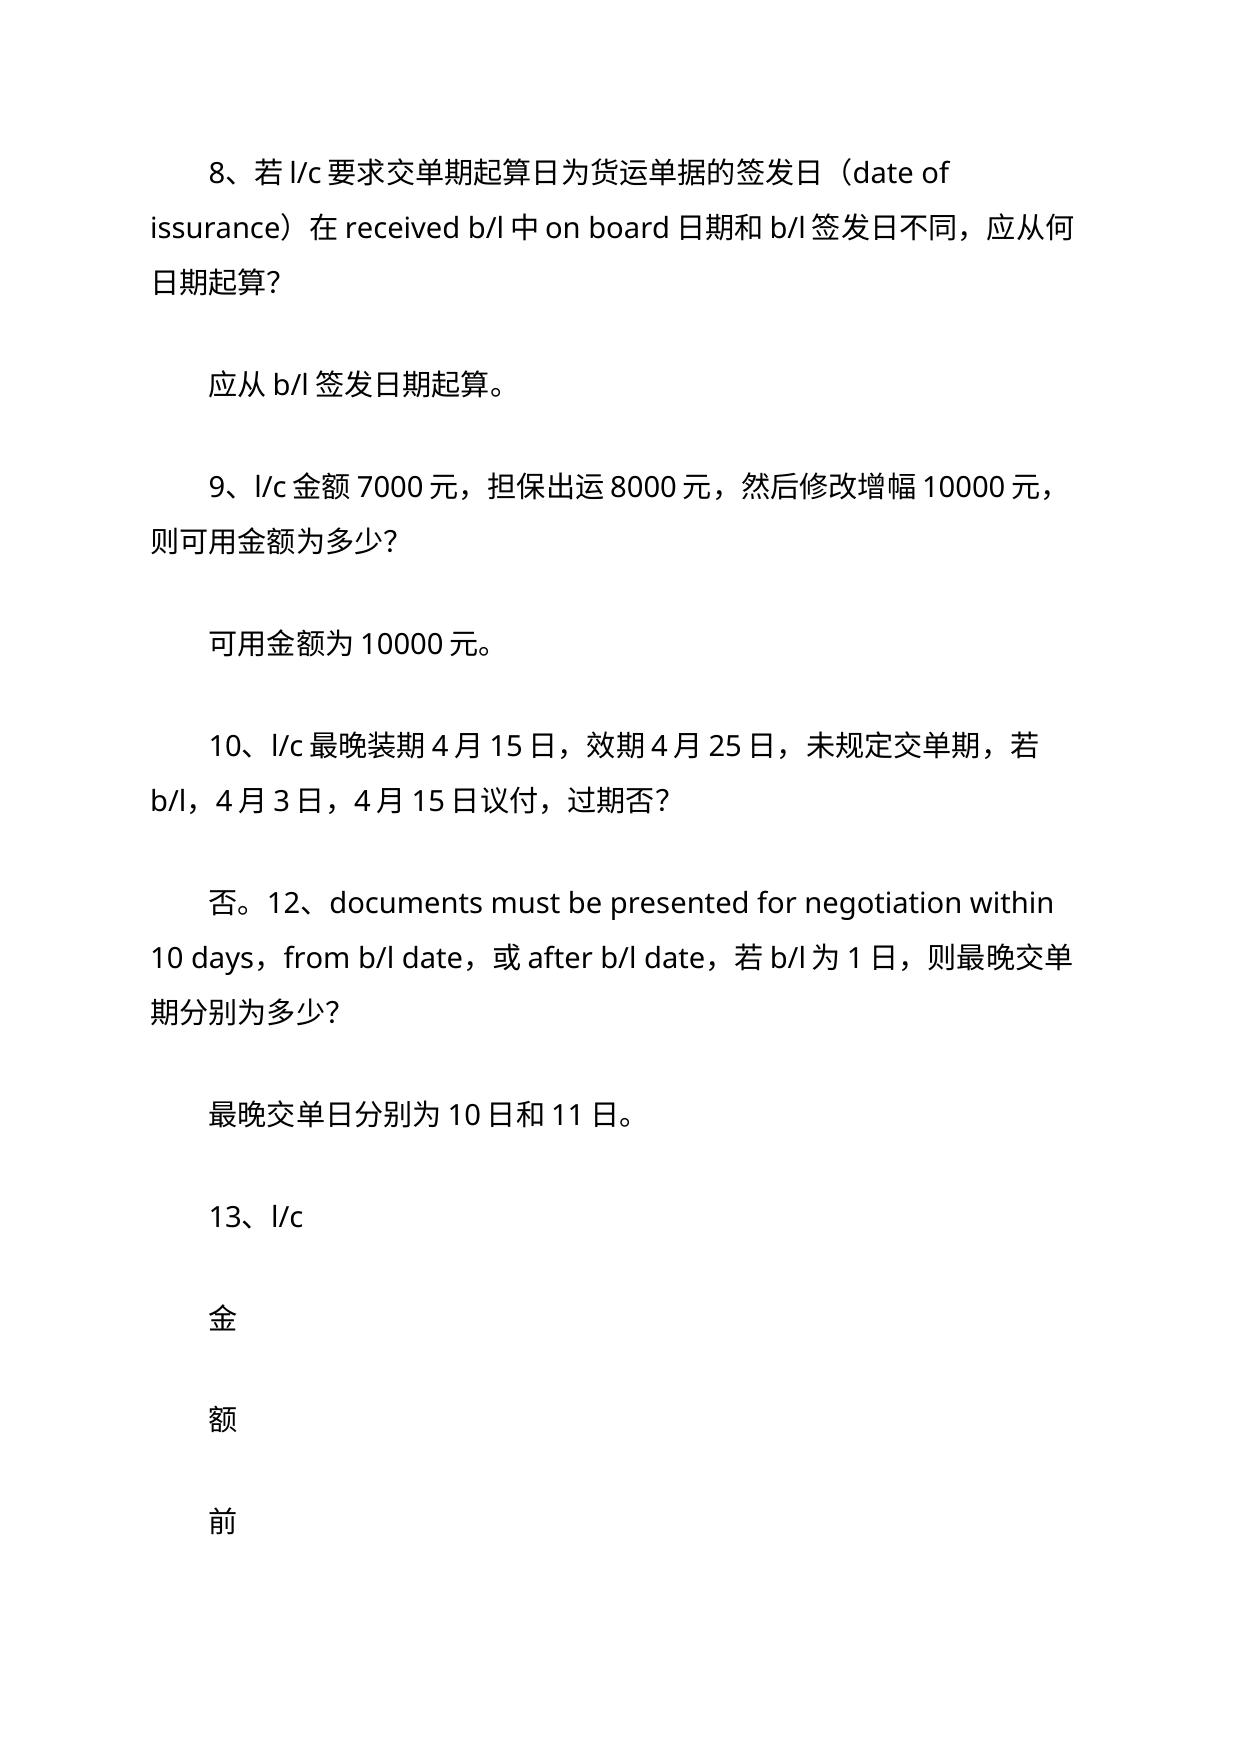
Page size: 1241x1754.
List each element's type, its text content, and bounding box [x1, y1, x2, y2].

text 13、l/c [150, 1193, 1090, 1236]
text 可用金额为10000元。 [150, 621, 1090, 663]
text 最晚交单日分别为10日和11日。 [150, 1091, 1090, 1134]
text 9、l/c金额7000元，担保出运8000元，然后修改增幅10000元，则可用金额为多少？ [150, 464, 1090, 561]
text 金 [150, 1295, 1090, 1337]
text 额 [150, 1397, 1090, 1439]
text 前 [150, 1499, 1090, 1541]
text 应从b/l签发日期起算。 [150, 362, 1090, 404]
text 10、l/c最晚装期4月15日，效期4月25日，未规定交单期，若b/l，4月3日，4月15日议付，过期否？ [150, 722, 1090, 820]
text 否。12、documents must be presented for negotiation within 10 days，from b/l date，或after b/l date，若b/l为1日，则最晚交单期分别为多少？ [150, 879, 1090, 1032]
text 8、若l/c要求交单期起算日为货运单据的签发日（date of issurance）在received b/l中on board日期和b/l签发日不同，应从何日期起算？ [150, 150, 1090, 302]
